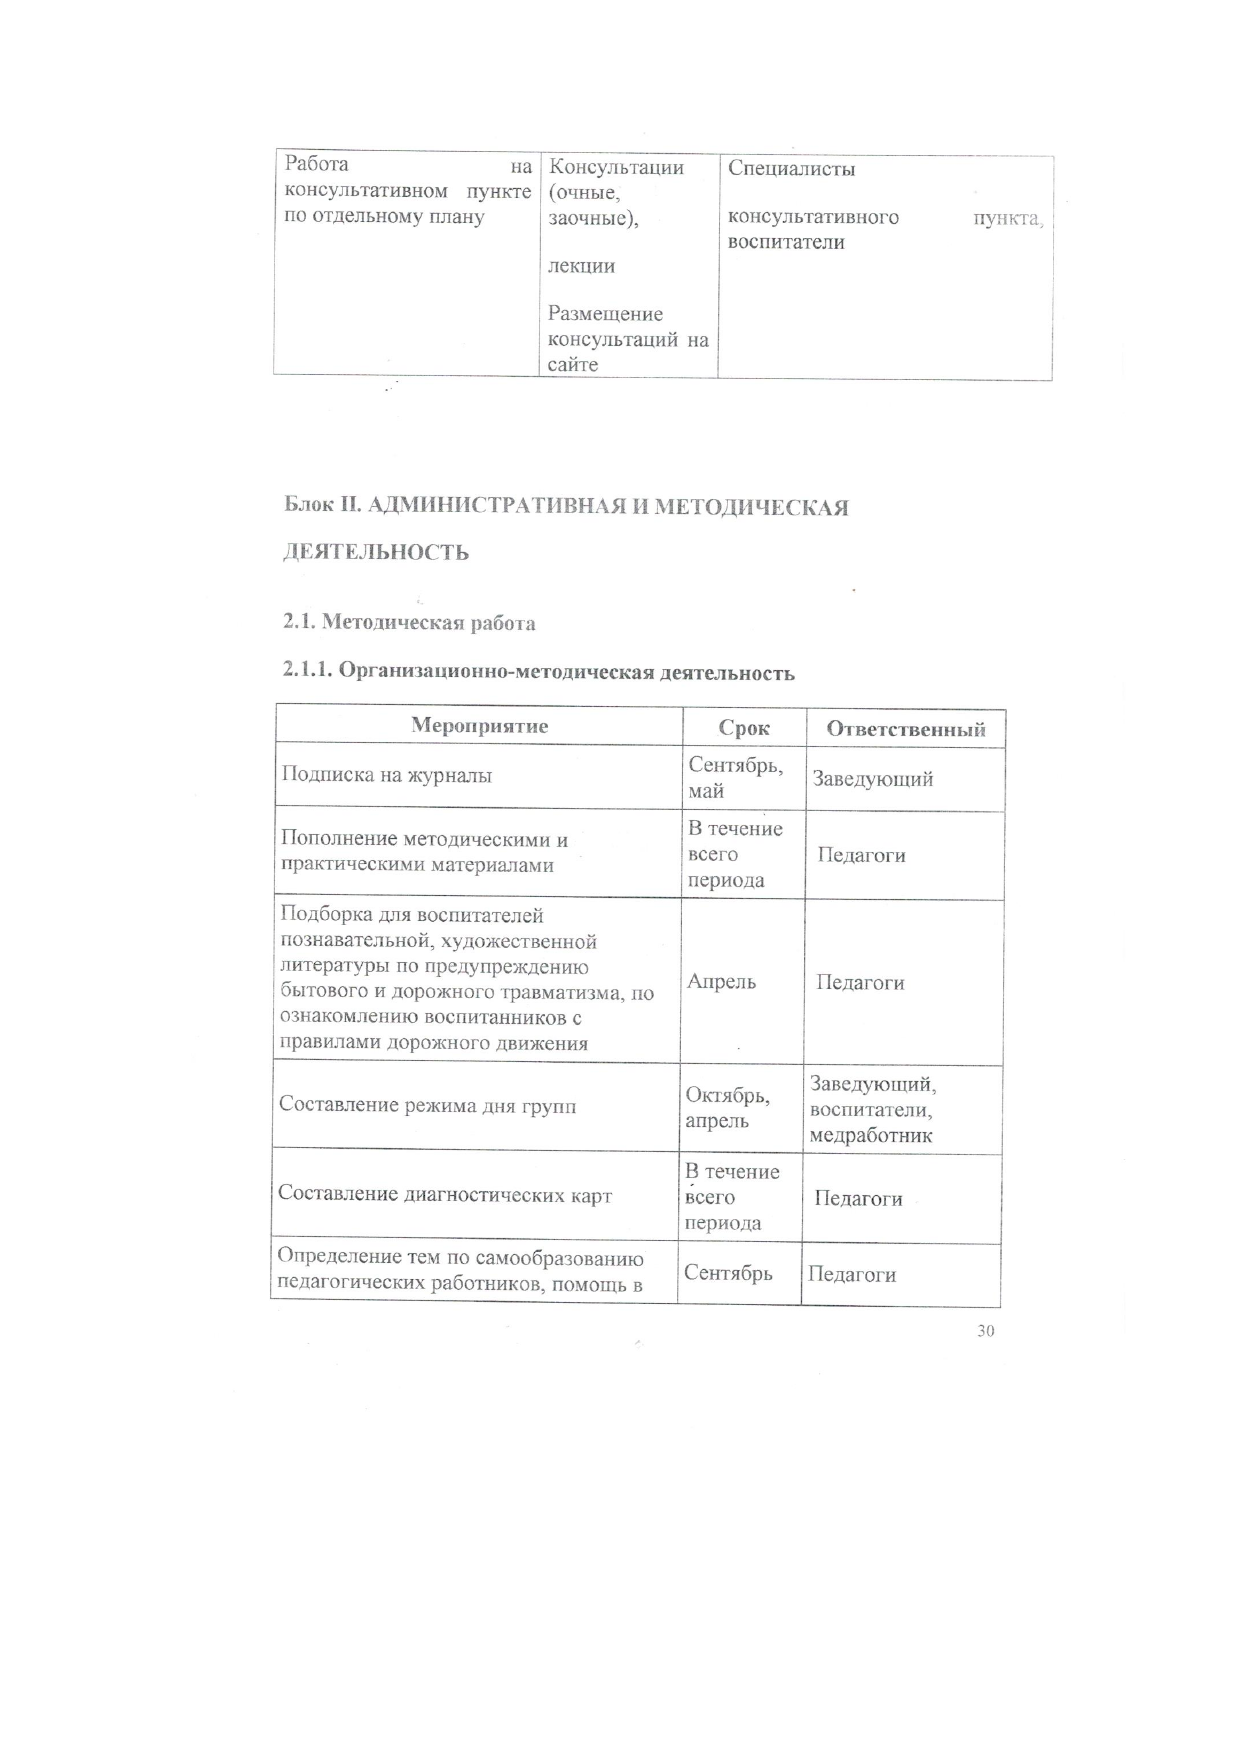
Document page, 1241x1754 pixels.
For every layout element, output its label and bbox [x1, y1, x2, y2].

picture [177, 118, 1151, 1458]
